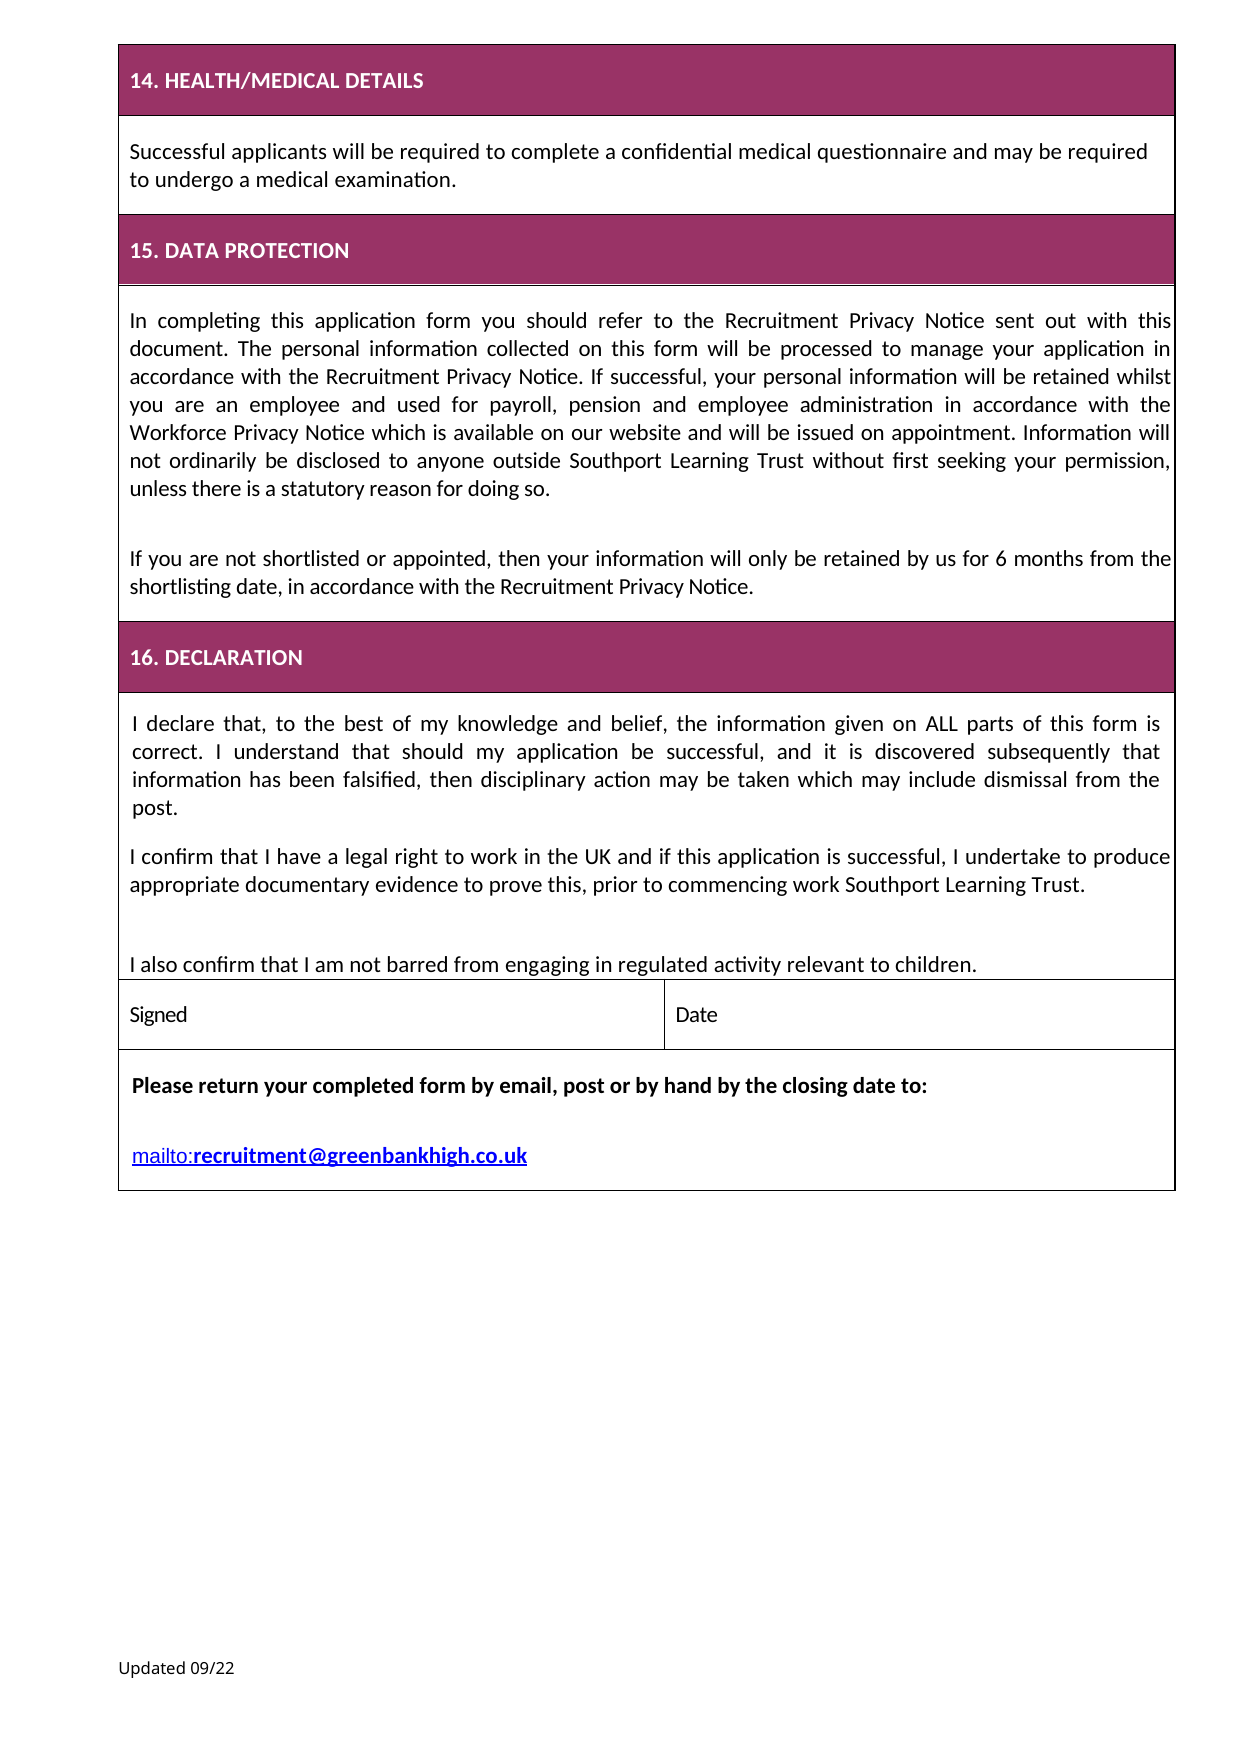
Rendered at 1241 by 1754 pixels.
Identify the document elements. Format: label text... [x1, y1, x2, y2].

table_cell Date [665, 980, 1174, 1049]
table_cell I declare that, to the best of my knowledge and belief, the information given on ALL parts of this form is correct. I understand that should my application be successful, and it is discovered subsequently that information has been falsified, then disciplinary action may be taken which may include dismissal from the post. I confirm that I have a legal right to work in the UK and if this application is successful, I undertake to produce appropriate documentary evidence to prove this, prior to commencing work Southport Learning Trust. I also confirm that I am not barred from engaging in regulated activity relevant to children. [119, 693, 1174, 978]
table_cell Successful applicants will be required to complete a confidential medical questionnaire and may be required to undergo a medical examination. [119, 116, 1174, 214]
table_cell Signed [119, 980, 664, 1049]
table_cell 15. DATA PROTECTION [119, 215, 1174, 284]
table_cell Please return your completed form by email, post or by hand by the closing date to: mailto: [119, 1050, 1174, 1189]
table_cell In completing this application form you should refer to the Recruitment Privacy Notice sent out with this document. The personal information collected on this form will be processed to manage your application in accordance with the Recruitment Privacy Notice. If successful, your personal information will be retained whilst you are an employee and used for payroll, pension and employee administration in accordance with the Workforce Privacy Notice which is available on our website and will be issued on appointment. Information will not ordinarily be disclosed to anyone outside Southport Learning Trust without first seeking your permission, unless there is a statutory reason for doing so. If you are not shortlisted or appointed, then your information will only be retained by us for 6 months from the shortlisting date, in accordance with the Recruitment Privacy Notice. [119, 286, 1174, 621]
table_cell 14. HEALTH/MEDICAL DETAILS [119, 45, 1174, 115]
table_cell 16. DECLARATION [119, 622, 1174, 692]
